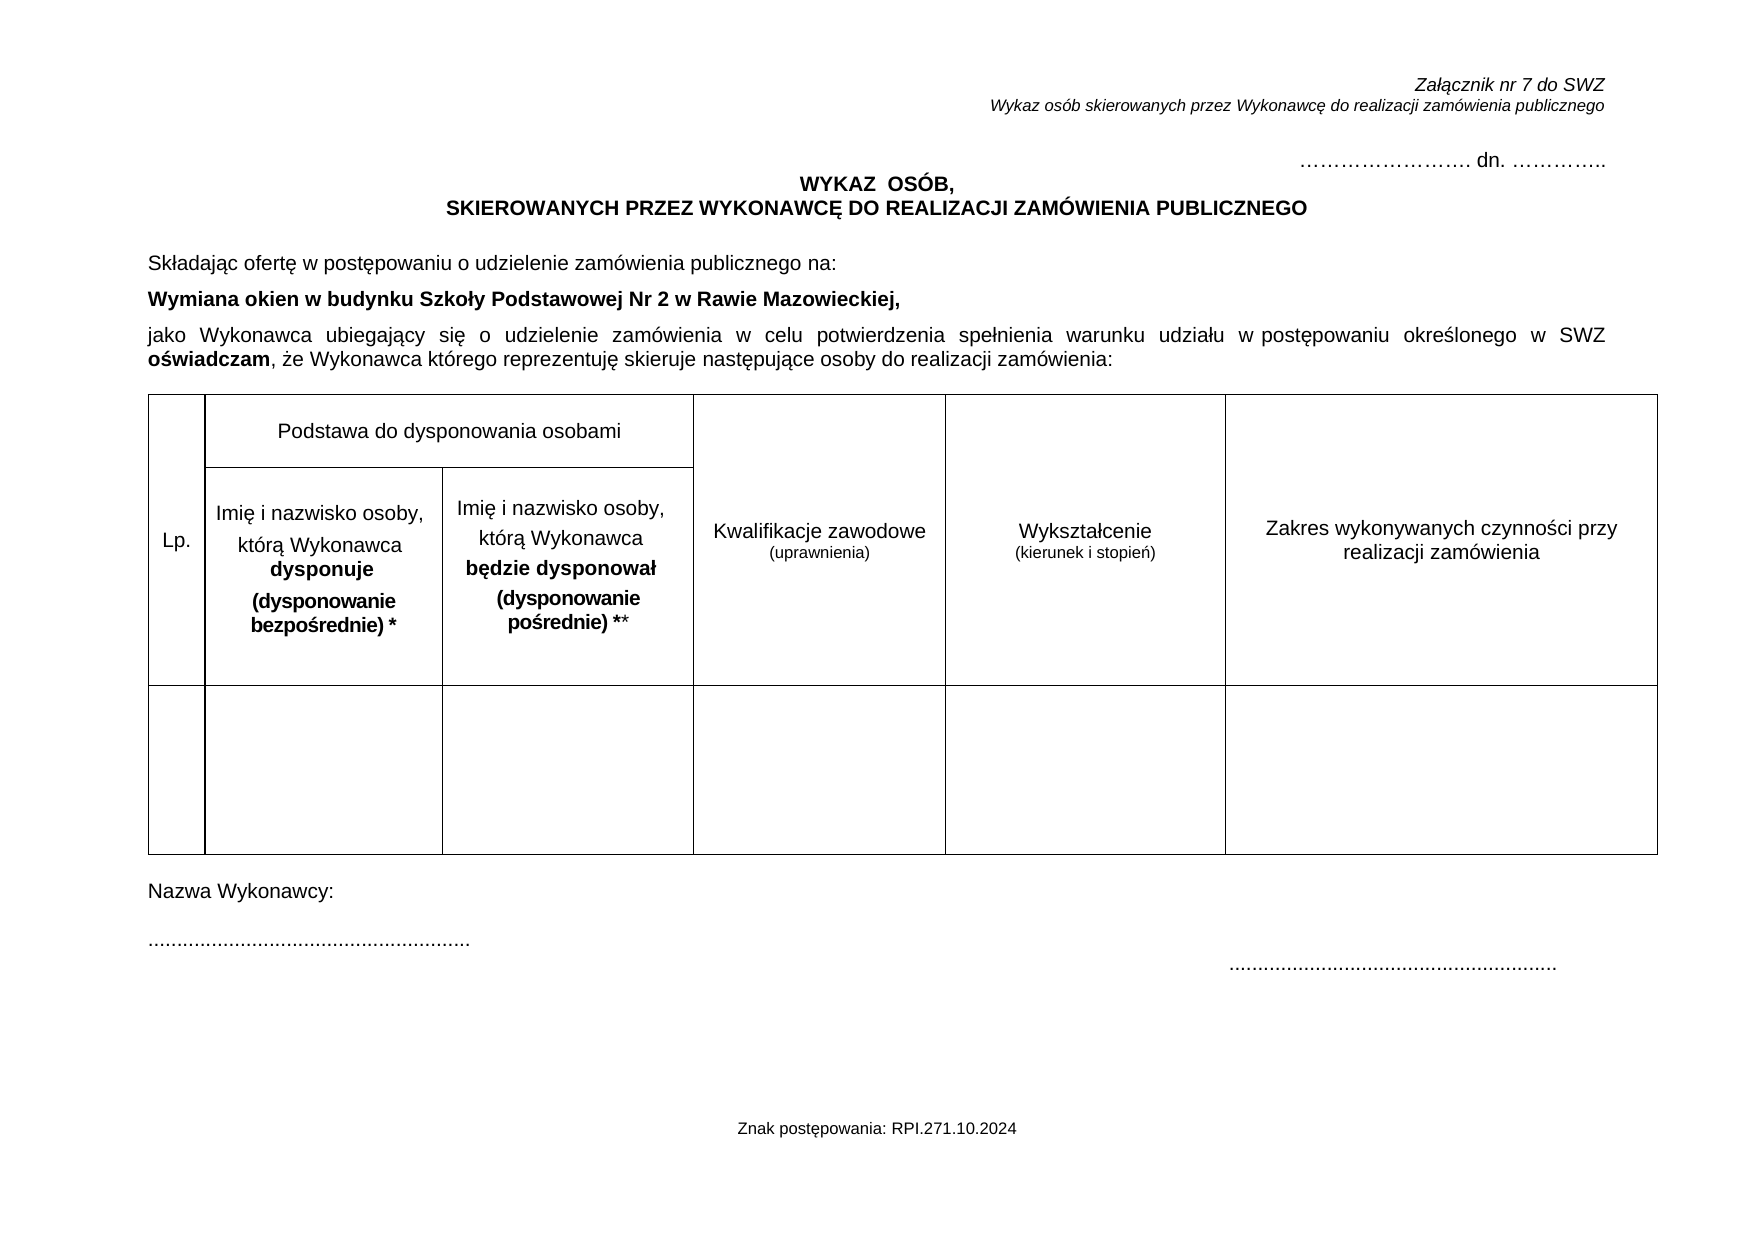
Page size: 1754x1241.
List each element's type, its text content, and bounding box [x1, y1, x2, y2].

table_cell [206, 686, 442, 854]
table_header Podstawa do dysponowania osobami [206, 395, 693, 467]
table_cell Imię i nazwisko osoby, którą Wykonawca dysponuje (dysponowanie bezpośrednie) * [206, 468, 442, 685]
text WYKAZ OSÓB, [148, 172, 1606, 196]
table_cell [149, 686, 204, 854]
table_header Wykształcenie (kierunek i stopień) [946, 395, 1225, 685]
table_cell [443, 686, 693, 854]
text Nazwa Wykonawcy: [148, 879, 1606, 903]
table_cell [946, 686, 1225, 854]
table_cell Imię i nazwisko osoby, którą Wykonawca będzie dysponował (dysponowanie pośrednie) ** [443, 468, 693, 685]
text ........................................................ [148, 927, 1606, 951]
table_header Lp. [149, 395, 204, 685]
text ......................................................... [1106, 951, 1606, 975]
text Wymiana okien w budynku Szkoły Podstawowej Nr 2 w Rawie Mazowieckiej, [148, 287, 1606, 311]
text jako Wykonawca ubiegający się o udzielenie zamówienia w celu potwierdzenia spełnienia warunku udziału w postępowaniu określonego w SWZ oświadczam, że Wykonawca którego reprezentuję skieruje następujące osoby do realizacji zamówienia: [148, 322, 1606, 370]
table_header Kwalifikacje zawodowe (uprawnienia) [694, 395, 945, 685]
table_cell [1226, 686, 1657, 854]
table_cell [694, 686, 945, 854]
text ……………………. dn. ………….. [148, 148, 1606, 172]
list SKIEROWANYCH PRZEZ WYKONAWCĘ DO REALIZACJI ZAMÓWIENIA PUBLICZNEGO [148, 196, 1606, 219]
text Składając ofertę w postępowaniu o udzielenie zamówienia publicznego na: [148, 251, 1606, 274]
table_header Zakres wykonywanych czynności przy realizacji zamówienia [1226, 395, 1657, 685]
